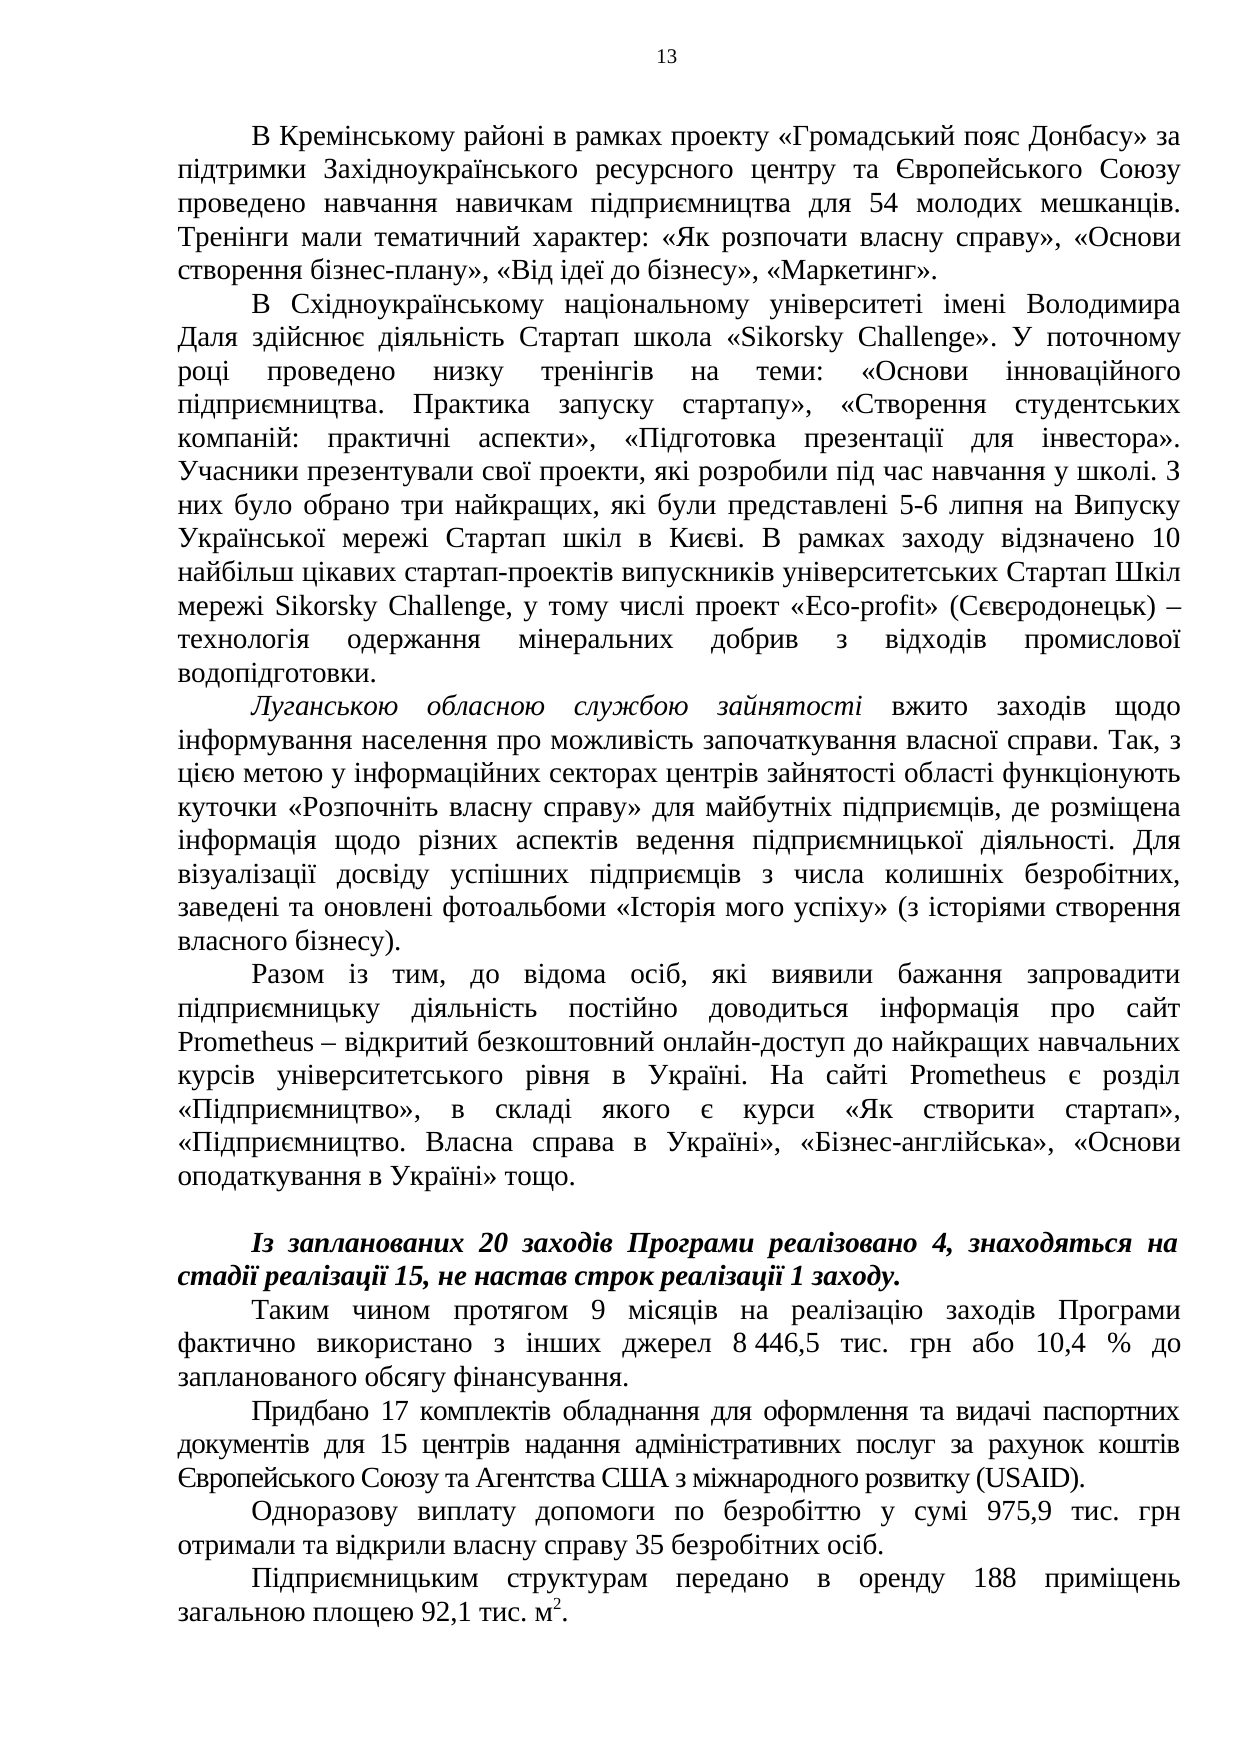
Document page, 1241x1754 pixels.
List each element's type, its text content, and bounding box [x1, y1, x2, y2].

text В Кремінському районі в рамках проекту «Громадський пояс Донбасу» за підтримки Західноукраїнського ресурсного центру та Європейського Союзу проведено навчання навичкам підприємництва для 54 молодих мешканців. Тренінги мали тематичний характер: «Як розпочати власну справу», «Основи створення бізнес-плану», «Від ідеї до бізнесу», «Маркетинг». [177, 118, 1181, 286]
text Таким чином протягом 9 місяців на реалізацію заходів Програми фактично використано з інших джерел 8 446,5 тис. грн або 10,4 % до запланованого обсягу фінансування. [177, 1292, 1181, 1393]
text Із запланованих 20 заходів Програми реалізовано 4, знаходяться на стадії реалізації 15, не настав строк реалізації 1 заходу. [177, 1225, 1181, 1292]
text Разом із тим, до відома осіб, які виявили бажання запровадити підприємницьку діяльність постійно доводиться інформація про сайт Prometheus – відкритий безкоштовний онлайн-доступ до найкращих навчальних курсів університетського рівня в Україні. На сайті Prometheus є розділ «Підприємництво», в складі якого є курси «Як створити стартап», «Підприємництво. Власна справа в Україні», «Бізнес-англійська», «Основи оподаткування в Україні» тощо. [177, 957, 1181, 1191]
text Підприємницьким структурам передано в оренду 188 приміщень загальною площею 92,1 тис. м2. [177, 1560, 1181, 1627]
text Одноразову виплату допомоги по безробіттю у сумі 975,9 тис. грн отримали та відкрили власну справу 35 безробітних осіб. [177, 1493, 1181, 1560]
text Луганською обласною службою зайнятості вжито заходів щодо інформування населення про можливість започаткування власної справи. Так, з цією метою у інформаційних секторах центрів зайнятості області функціонують куточки «Розпочніть власну справу» для майбутніх підприємців, де розміщена інформація щодо різних аспектів ведення підприємницької діяльності. Для візуалізації досвіду успішних підприємців з числа колишніх безробітних, заведені та оновлені фотоальбоми «Історія мого успіху» (з історіями створення власного бізнесу). [177, 688, 1181, 957]
text Придбано 17 комплектів обладнання для оформлення та видачі паспортних документів для 15 центрів надання адміністративних послуг за рахунок коштів Європейського Союзу та Агентства США з міжнародного розвитку (USAID). [177, 1393, 1181, 1493]
text В Східноукраїнському національному університеті імені Володимира Даля здійснює діяльність Стартап школа «Sikorsky Challenge». У поточному році проведено низку тренінгів на теми: «Основи інноваційного підприємництва. Практика запуску стартапу», «Створення студентських компаній: практичні аспекти», «Підготовка презентації для інвестора». Учасники презентували свої проекти, які розробили під час навчання у школі. З них було обрано три найкращих, які були представлені 5-6 липня на Випуску Української мережі Стартап шкіл в Києві. В рамках заходу відзначено 10 найбільш цікавих стартап-проектів випускників університетських Стартап Шкіл мережі Sikorsky Challenge, у тому числі проект «Eco-profit» (Сєвєродонецьк) – технологія одержання мінеральних добрив з відходів промислової водопідготовки. [177, 286, 1181, 688]
